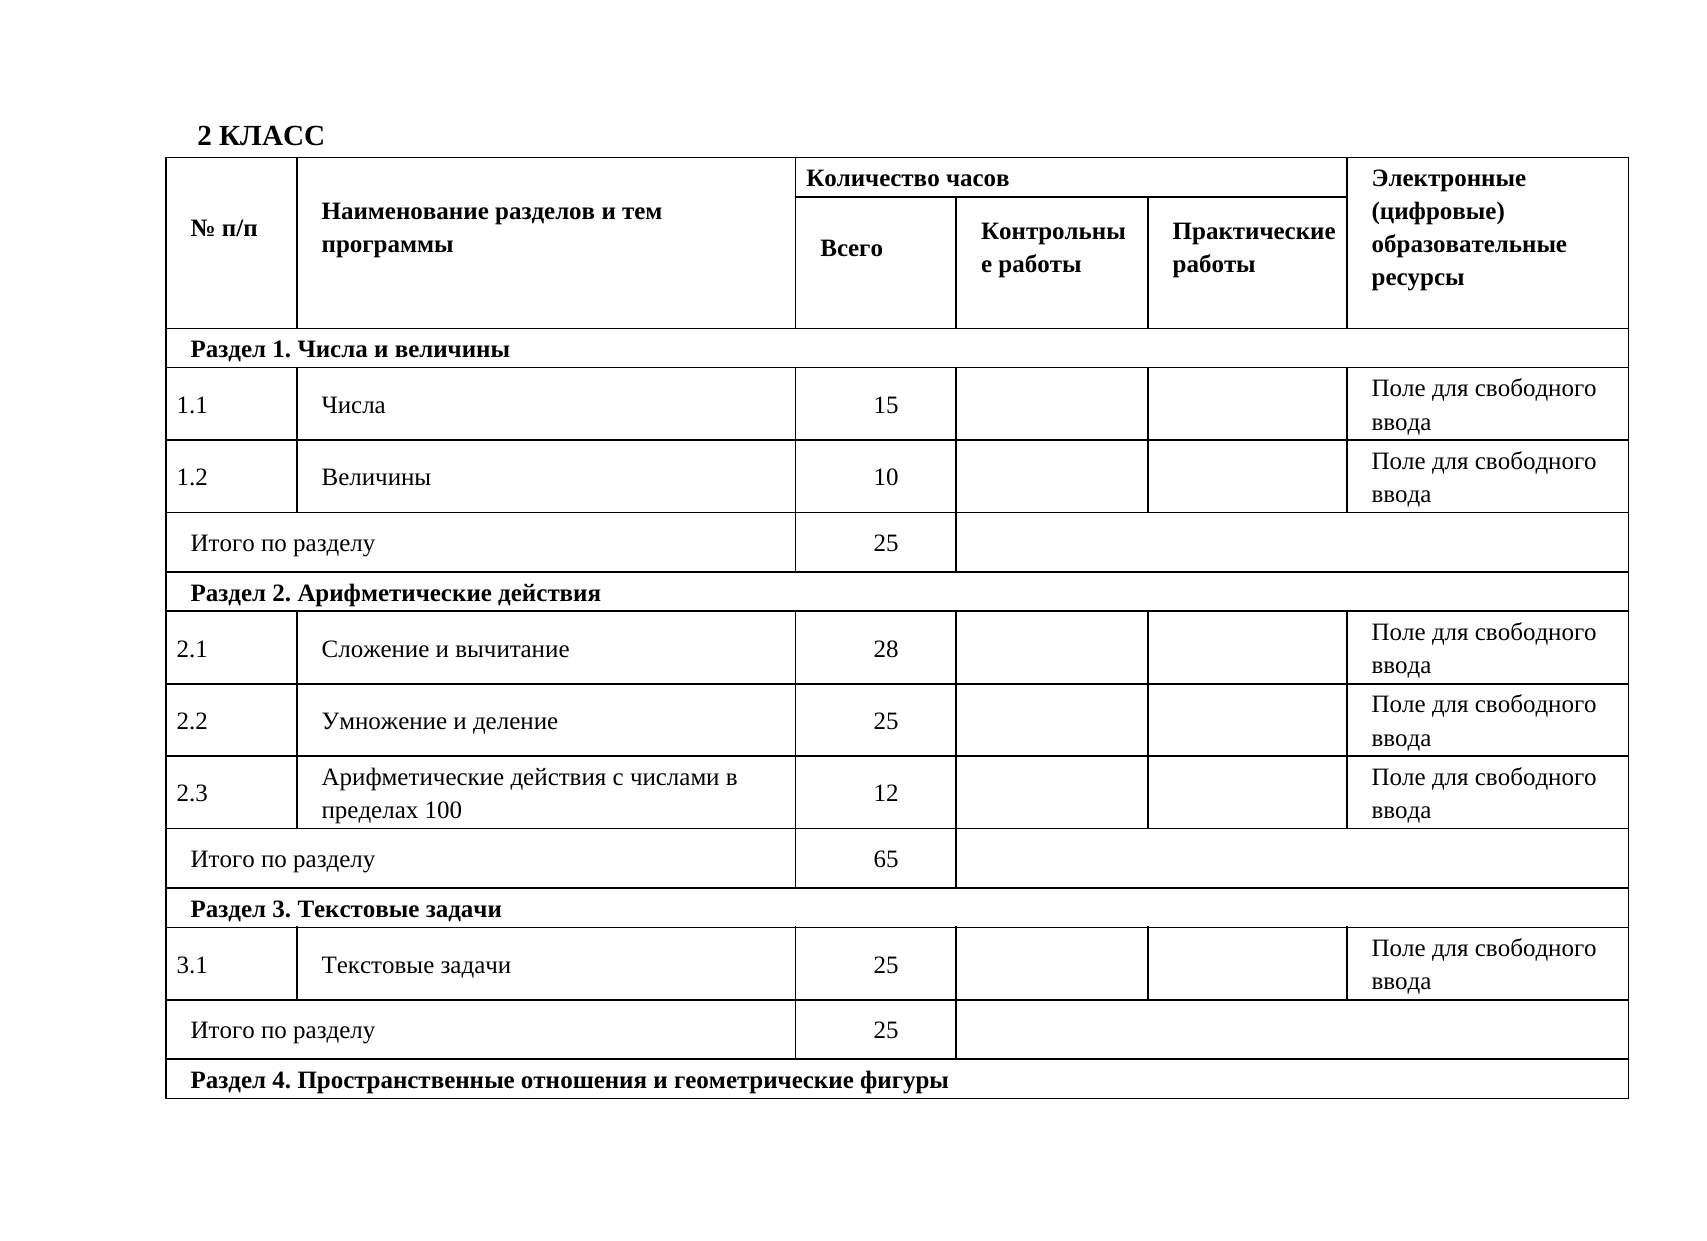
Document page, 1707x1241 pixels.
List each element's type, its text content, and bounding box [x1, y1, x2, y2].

table_cell Поле для свободного ввода [1348, 368, 1628, 439]
table_cell Итого по разделу [167, 1001, 795, 1058]
table_cell Арифметические действия с числами в пределах 100 [298, 757, 795, 828]
table_cell Итого по разделу [167, 513, 795, 571]
table_cell Поле для свободного ввода [1348, 612, 1628, 683]
table_cell 1.1 [167, 368, 296, 439]
table_cell Сложение и вычитание [298, 612, 795, 683]
table_cell [957, 928, 1147, 999]
table_cell Раздел 1. Числа и величины [167, 329, 1628, 367]
table_cell [1149, 685, 1346, 755]
table_cell [1149, 612, 1346, 683]
table_cell 65 [796, 829, 955, 887]
table_cell [1149, 441, 1346, 512]
table_cell Практические работы [1149, 198, 1346, 327]
table_cell 10 [796, 441, 955, 512]
table_cell 28 [796, 612, 955, 683]
table_cell [957, 441, 1147, 512]
table_cell 25 [796, 928, 955, 999]
table_cell Раздел 4. Пространственные отношения и геометрические фигуры [167, 1060, 1628, 1098]
table_cell Всего [796, 198, 955, 327]
table_cell Итого по разделу [167, 829, 795, 887]
table_cell 25 [796, 685, 955, 755]
table_header Количество часов [796, 158, 1346, 196]
table_cell 1.2 [167, 441, 296, 512]
table_cell 3.1 [167, 928, 296, 999]
table_header № п/п [167, 158, 296, 327]
table_cell Раздел 2. Арифметические действия [167, 573, 1628, 610]
table_cell [957, 368, 1147, 439]
table_cell Контрольные работы [957, 198, 1147, 327]
table_cell Поле для свободного ввода [1348, 928, 1628, 999]
table_cell Поле для свободного ввода [1348, 757, 1628, 828]
table_cell 25 [796, 1001, 955, 1058]
table_cell [1149, 757, 1346, 828]
table_cell Поле для свободного ввода [1348, 685, 1628, 755]
table_cell Раздел 3. Текстовые задачи [167, 889, 1628, 926]
table_cell [957, 757, 1147, 828]
table_cell Числа [298, 368, 795, 439]
table_cell [1149, 368, 1346, 439]
table_cell 2.2 [167, 685, 296, 755]
table_cell Текстовые задачи [298, 928, 795, 999]
table_cell Поле для свободного ввода [1348, 441, 1628, 512]
text 2 КЛАСС [190, 118, 1618, 152]
table_cell 25 [796, 513, 955, 571]
table_cell 15 [796, 368, 955, 439]
table_cell [1149, 928, 1346, 999]
table_cell 2.3 [167, 757, 296, 828]
table_cell 12 [796, 757, 955, 828]
table_cell [957, 685, 1147, 755]
table_cell [957, 829, 1628, 887]
table_cell 2.1 [167, 612, 296, 683]
table_cell [957, 612, 1147, 683]
table_header Электронные (цифровые) образовательные ресурсы [1348, 158, 1628, 327]
table_cell [957, 513, 1628, 571]
table_header Наименование разделов и тем программы [298, 158, 795, 327]
table_cell [957, 1001, 1628, 1058]
table_cell Величины [298, 441, 795, 512]
table_cell Умножение и деление [298, 685, 795, 755]
